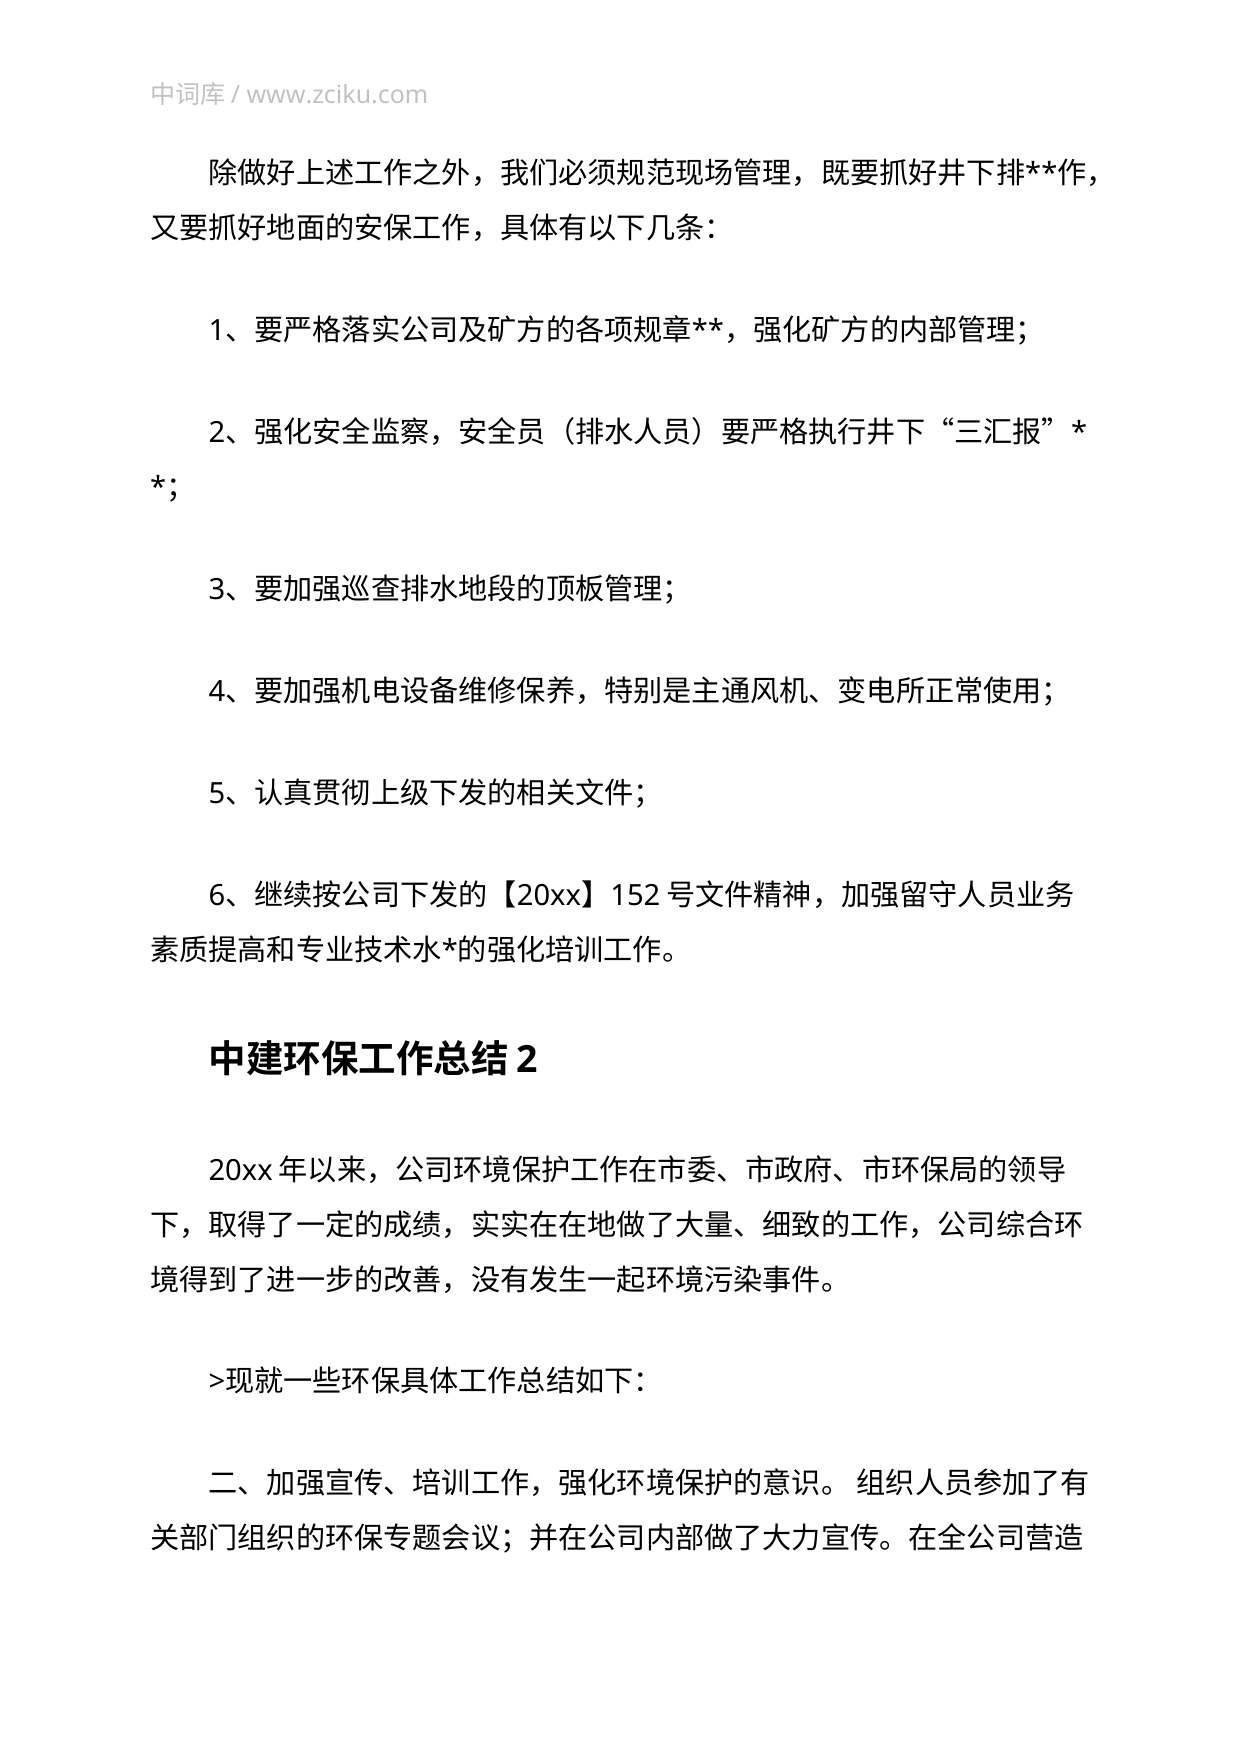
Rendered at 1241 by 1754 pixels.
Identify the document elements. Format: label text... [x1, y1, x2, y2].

text 3、要加强巡查排水地段的顶板管理； [150, 566, 1090, 608]
text 6、继续按公司下发的【20xx】152号文件精神，加强留守人员业务素质提高和专业技术水*的强化培训工作。 [150, 872, 1090, 969]
text 中建环保工作总结2 [150, 1029, 1090, 1083]
text >现就一些环保具体工作总结如下： [150, 1358, 1090, 1400]
text 1、要严格落实公司及矿方的各项规章**，强化矿方的内部管理； [150, 307, 1090, 349]
text 5、认真贯彻上级下发的相关文件； [150, 770, 1090, 812]
text 20xx年以来，公司环境保护工作在市委、市政府、市环保局的领导下，取得了一定的成绩，实实在在地做了大量、细致的工作，公司综合环境得到了进一步的改善，没有发生一起环境污染事件。 [150, 1146, 1090, 1298]
text 2、强化安全监察，安全员（排水人员）要严格执行井下“三汇报”**； [150, 409, 1090, 506]
text 除做好上述工作之外，我们必须规范现场管理，既要抓好井下排**作，又要抓好地面的安保工作，具体有以下几条： [150, 150, 1090, 247]
text 4、要加强机电设备维修保养，特别是主通风机、变电所正常使用； [150, 668, 1090, 710]
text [150, 1460, 1090, 1557]
